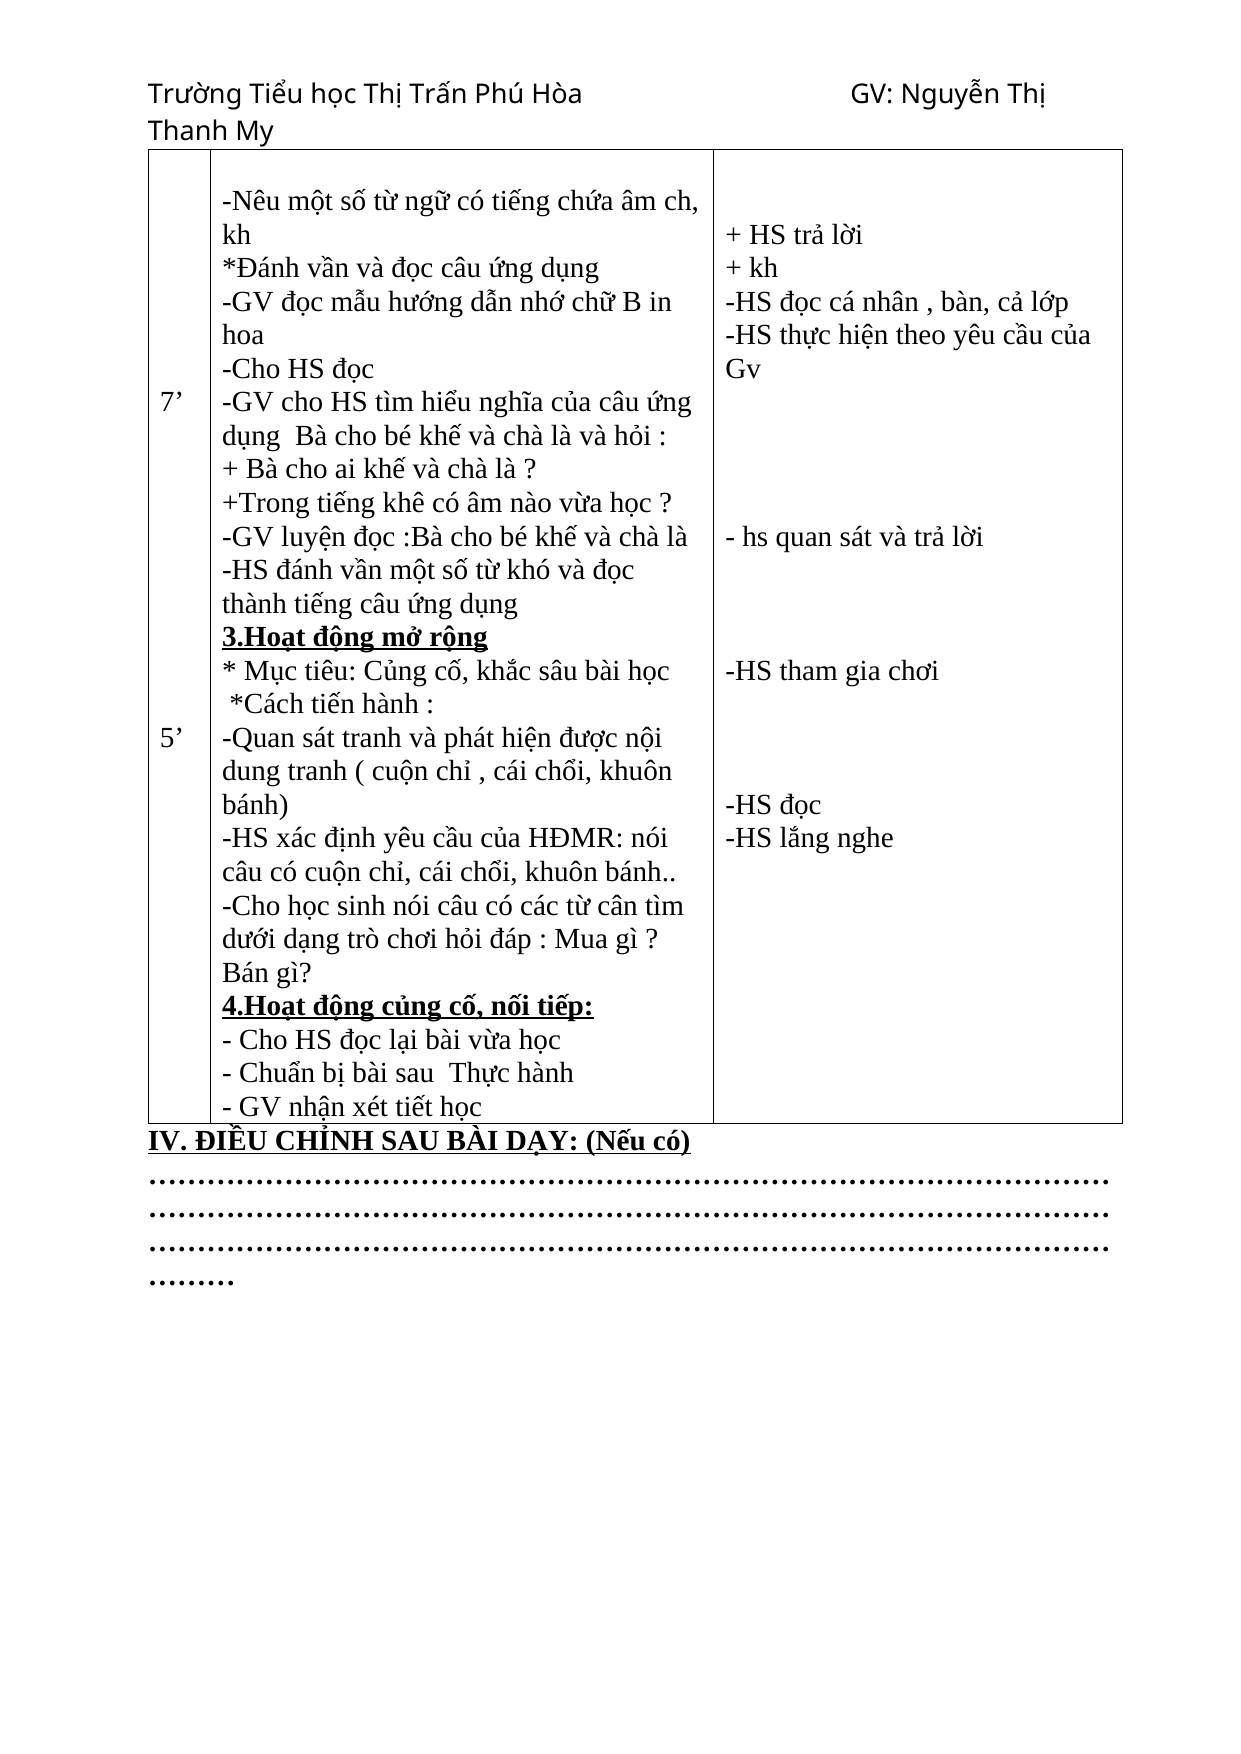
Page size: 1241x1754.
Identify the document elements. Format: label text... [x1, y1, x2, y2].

text IV. ĐIỀU CHỈNH SAU BÀI DẠY: (Nếu có) [148, 1124, 1122, 1157]
text ……………………………………………………………………………………………………………………………………………………………………………………………………………………………………………………………………………… [148, 1157, 1122, 1291]
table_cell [211, 150, 713, 1122]
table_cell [714, 150, 1122, 1122]
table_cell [149, 150, 210, 1122]
